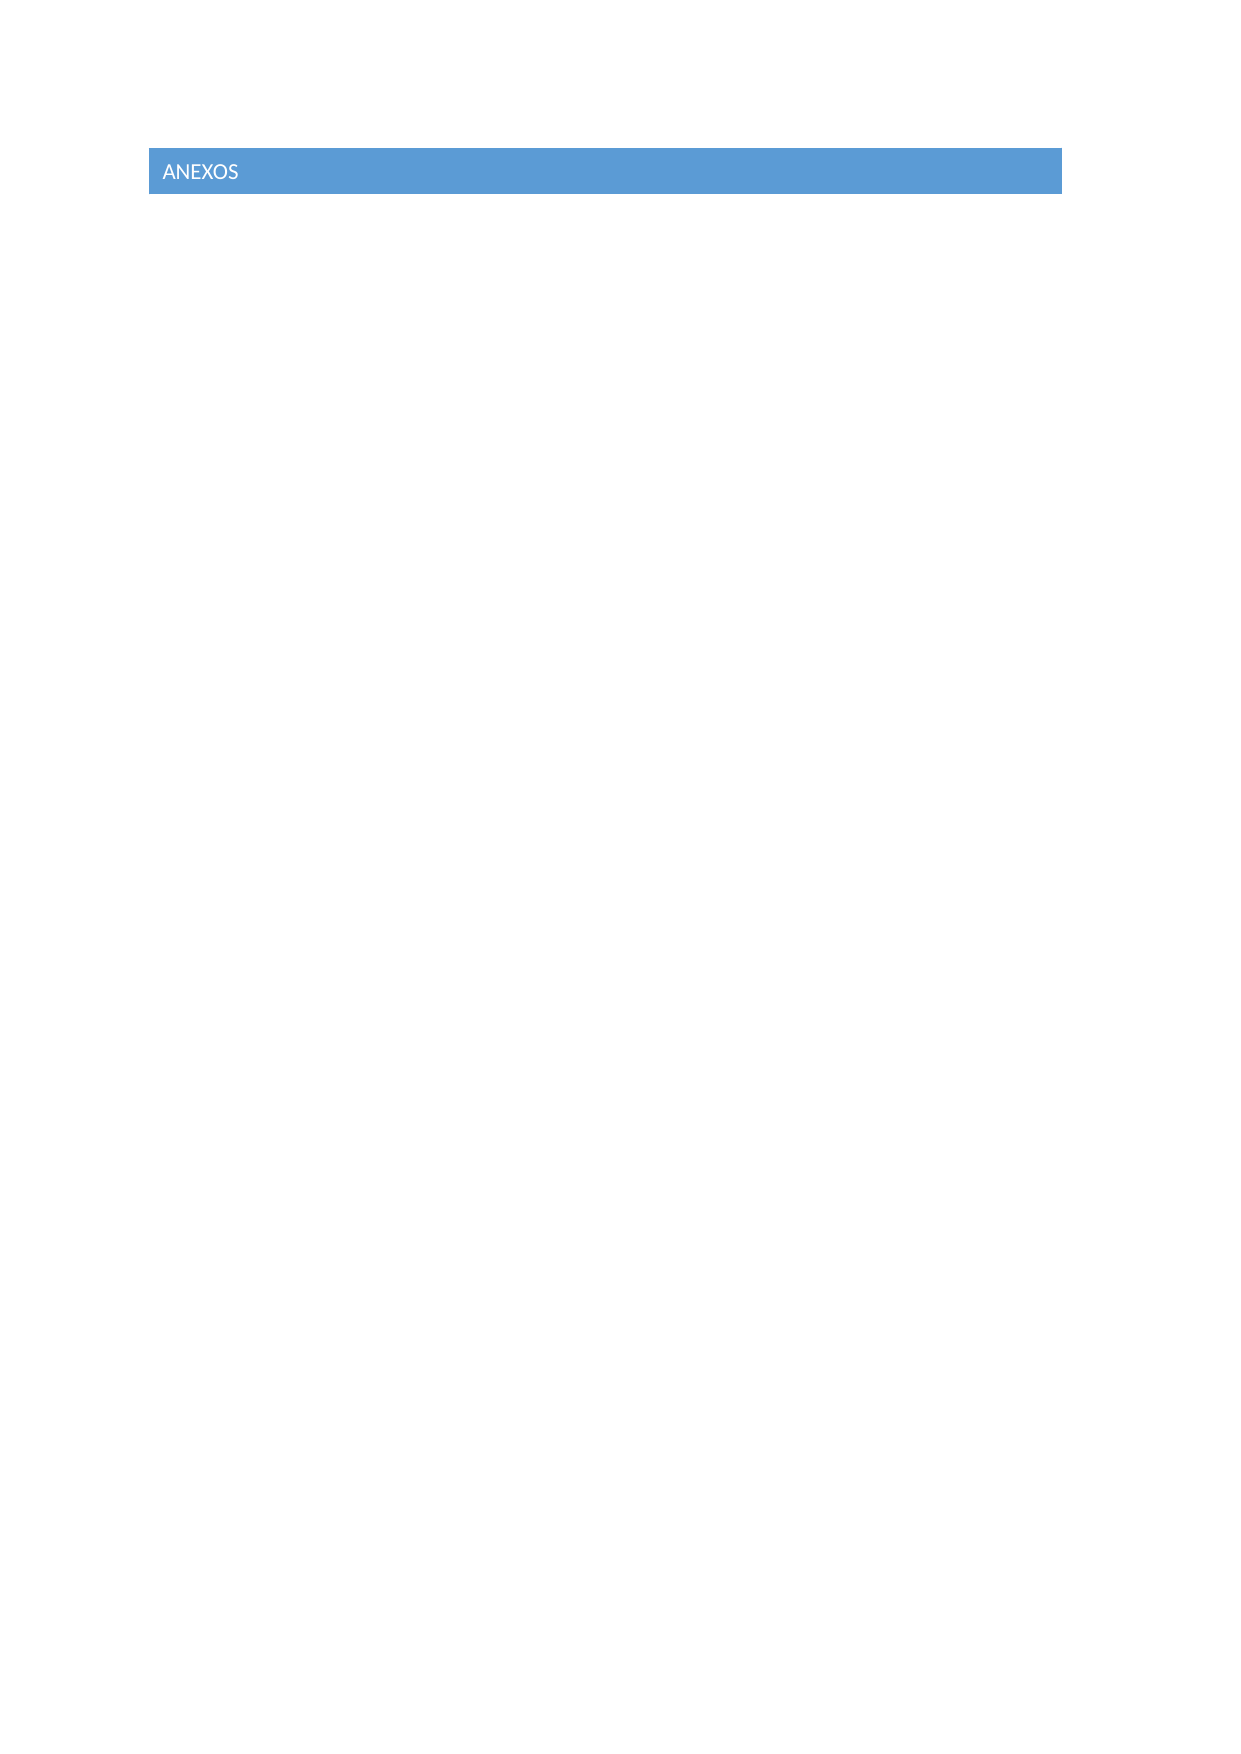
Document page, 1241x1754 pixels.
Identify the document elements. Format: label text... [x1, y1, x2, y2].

text ANEXOS [150, 149, 1061, 193]
